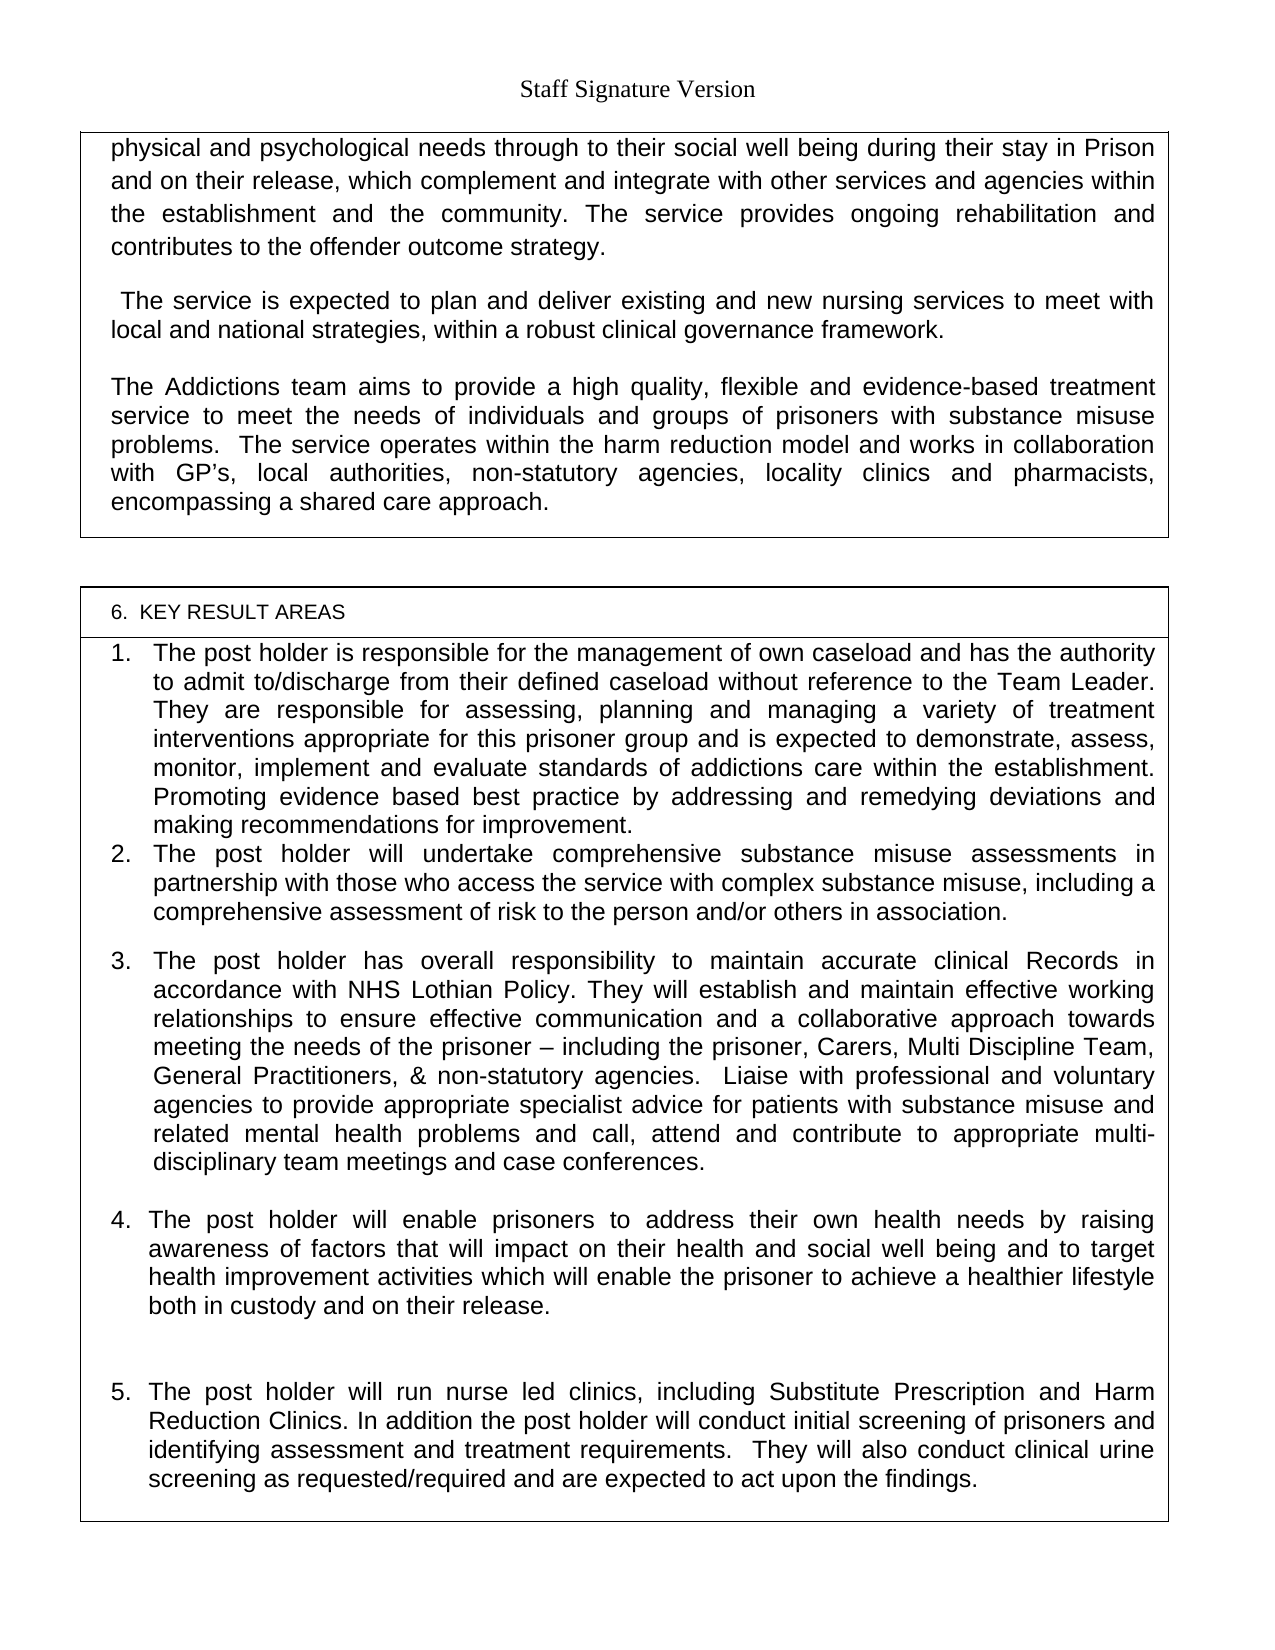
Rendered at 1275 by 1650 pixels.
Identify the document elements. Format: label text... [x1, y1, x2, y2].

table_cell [81, 133, 1168, 537]
table_header 6. RESULT AREAS [81, 588, 1168, 637]
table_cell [81, 638, 1168, 1521]
